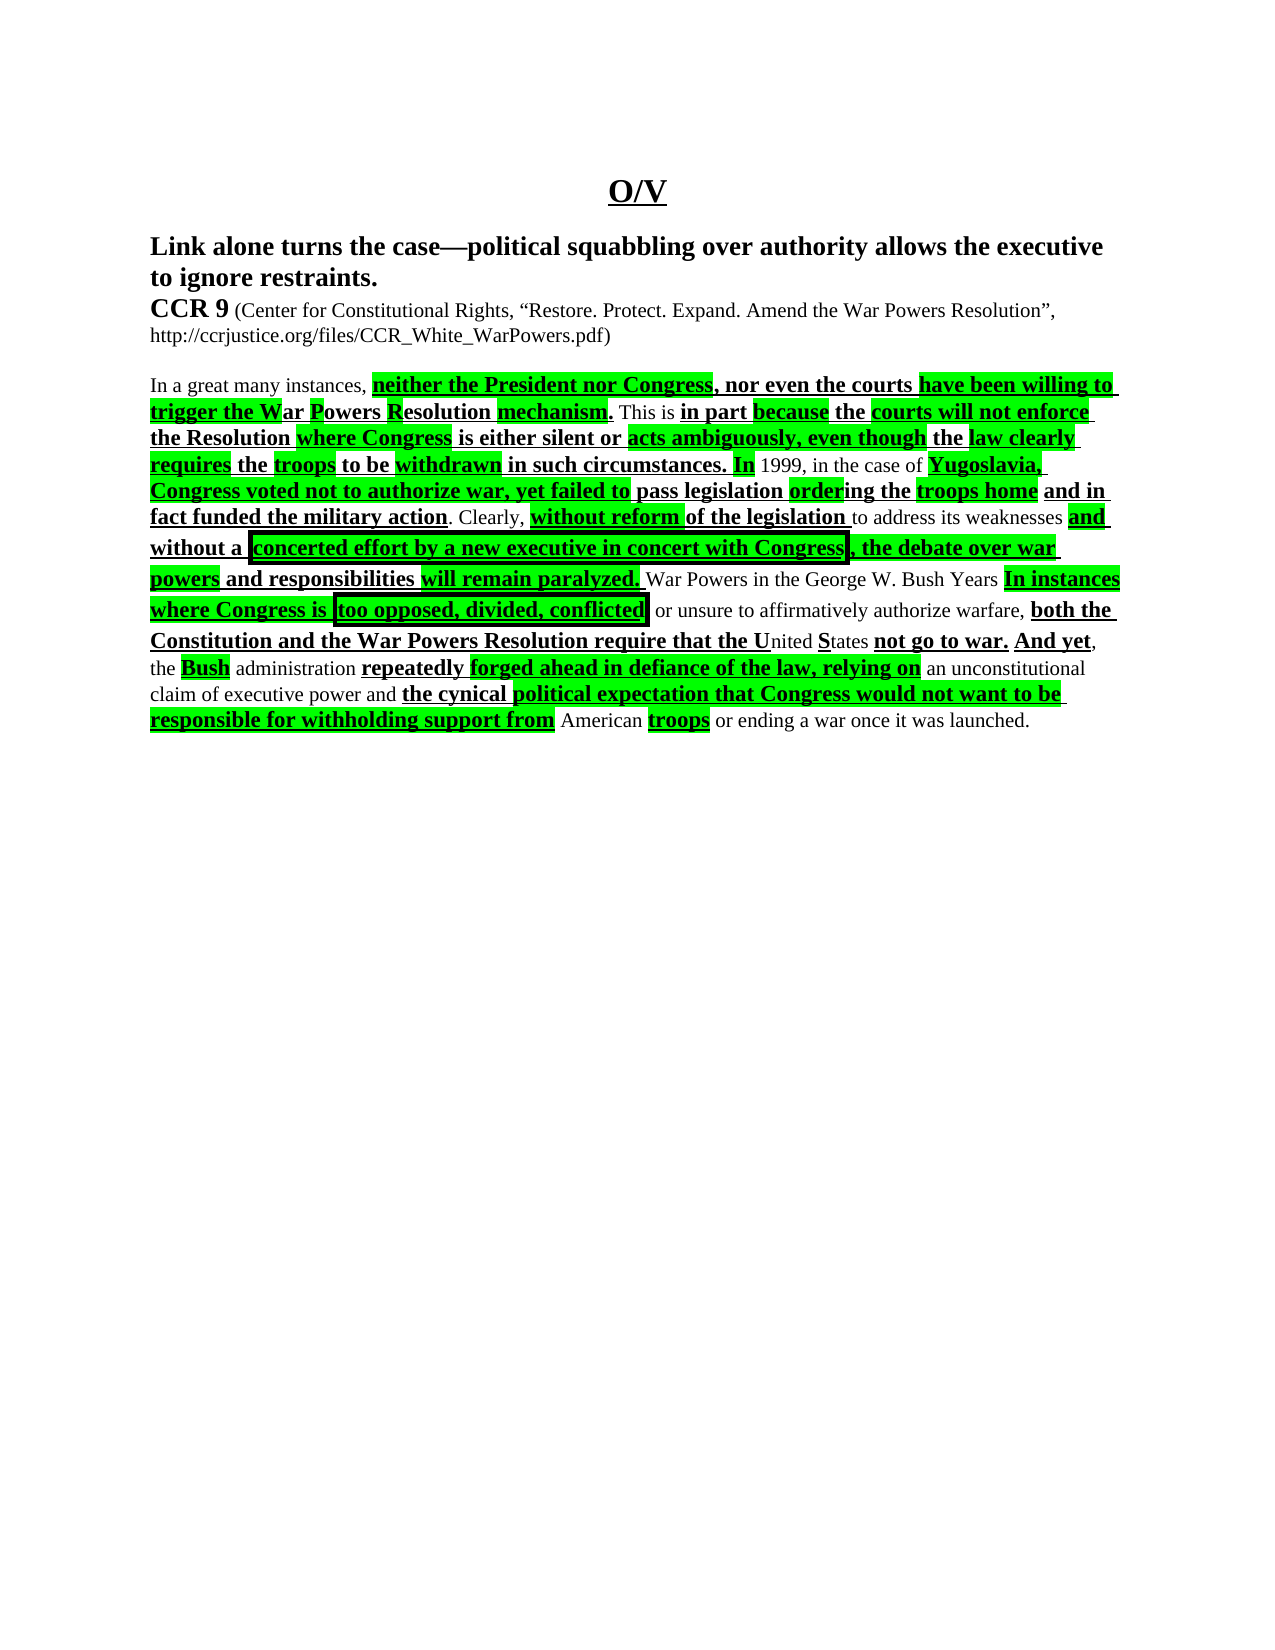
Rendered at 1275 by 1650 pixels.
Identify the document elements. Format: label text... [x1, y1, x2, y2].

subtitle Link alone turns the case—political squabbling over authority allows the executive to ignore restraints. [150, 230, 1125, 292]
subtitle O/V [150, 171, 1125, 209]
text In a great many instances, neither the President nor Congress, nor even the courts have been willing to trigger the War Powers Resolution mechanism. This is in part because the courts will not enforce the Resolution where Congress is either silent or acts ambiguously, even though the law clearly requires the troops to be withdrawn in such circumstances. In 1999, in the case of Yugoslavia, Congress voted not to authorize war, yet failed to pass legislation ordering the troops home and in fact funded the military action. Clearly, without reform of the legislation to address its weaknesses and without a concerted effort by a new executive in concert with Congress, the debate over war powers and responsibilities will remain paralyzed. War Powers in the George W. Bush Years In instances where Congress is too opposed, divided, conflicted or unsure to affirmatively authorize warfare, both the Constitution and the War Powers Resolution require that the United States not go to war. And yet, the Bush administration repeatedly forged ahead in defiance of the law, relying on an unconstitutional claim of executive power and the cynical political expectation that Congress would not want to be responsible for withholding support from American troops or ending a war once it was launched. [150, 372, 1125, 733]
text CCR 9 (Center for Constitutional Rights, “Restore. Protect. Expand. Amend the War Powers Resolution”, http://ccrjustice.org/files/CCR_White_WarPowers.pdf) [150, 292, 1125, 347]
